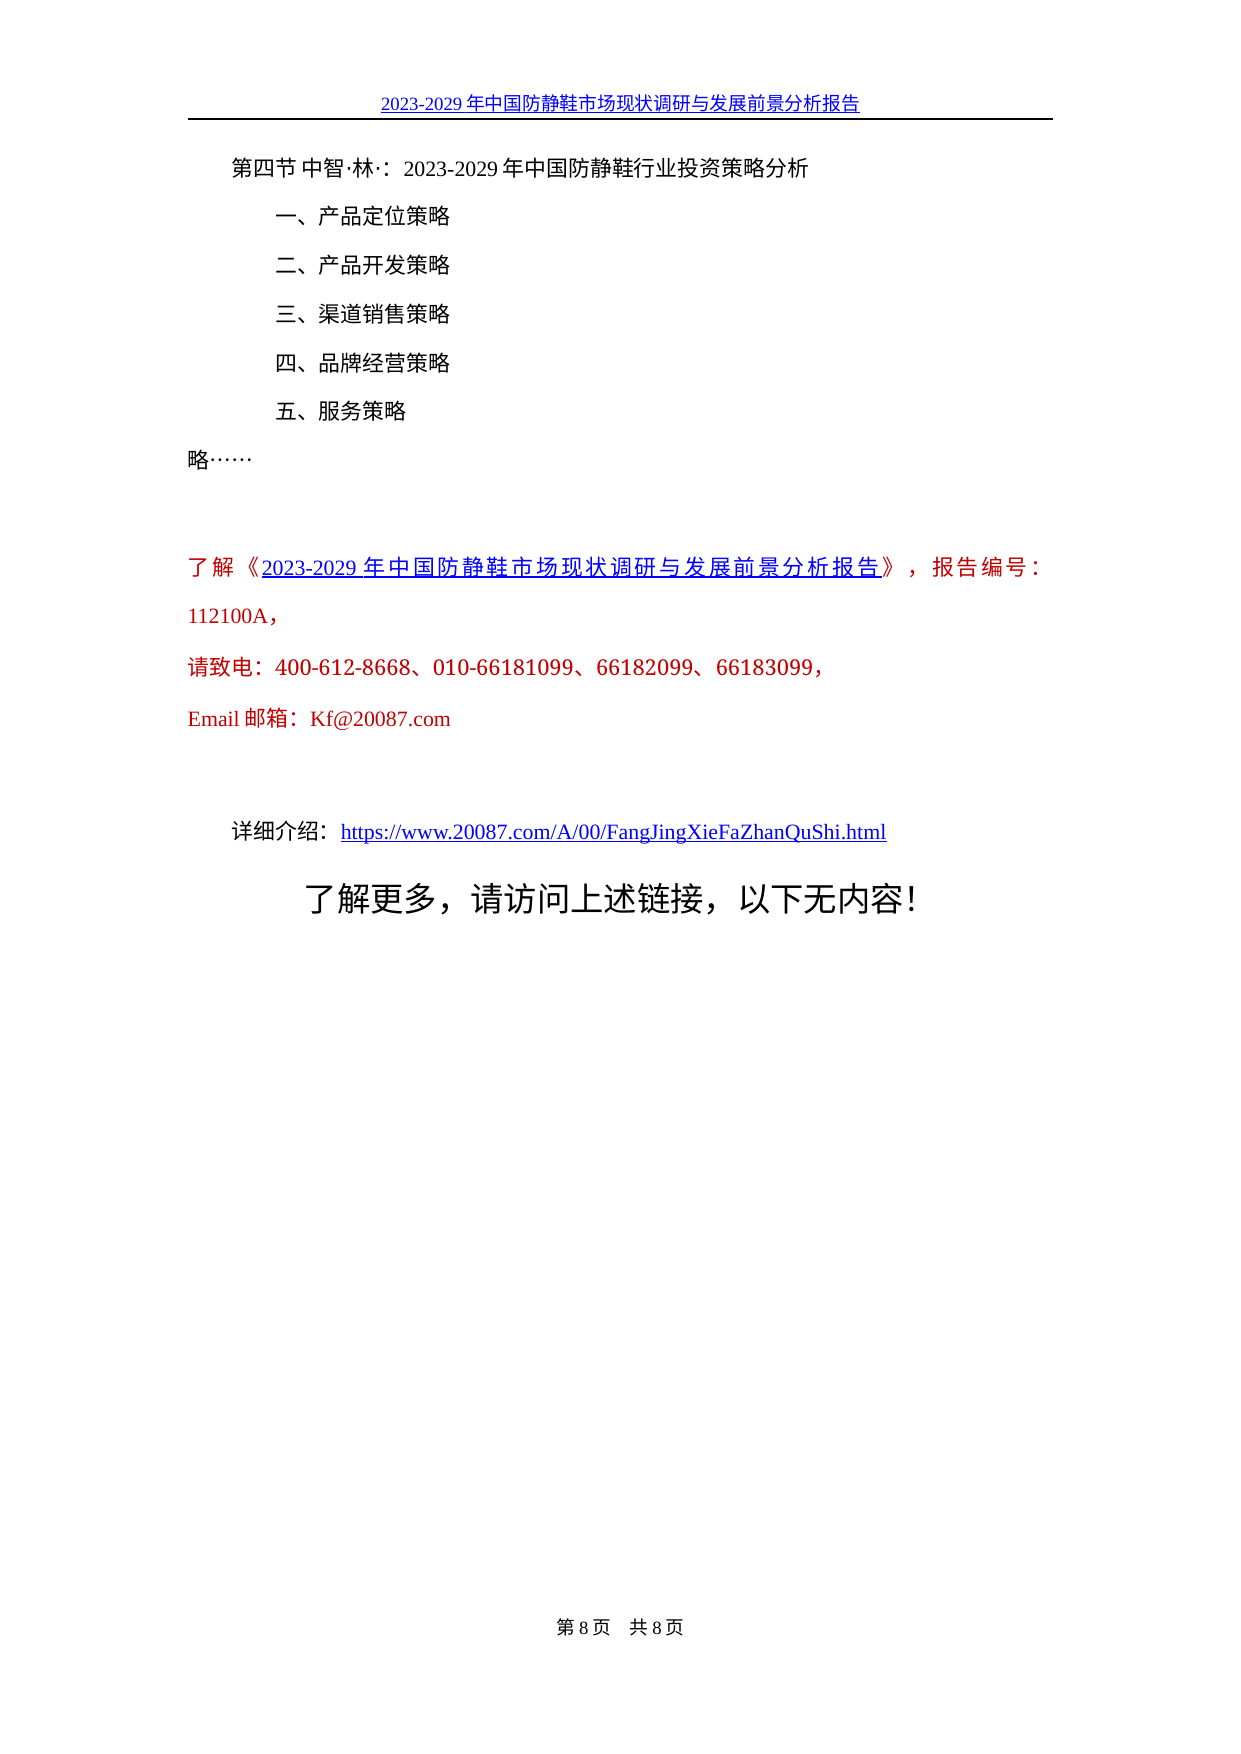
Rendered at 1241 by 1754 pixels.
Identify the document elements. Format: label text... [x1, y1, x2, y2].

text Email邮箱：Kf@20087.com [187, 701, 1053, 733]
title 了解更多，请访问上述链接，以下无内容！ [187, 864, 1053, 929]
text 了解《2023-2029年中国防静鞋市场现状调研与发展前景分析报告》，报告编号：112100A， [187, 549, 1053, 630]
text 请致电：400-612-8668、010-66181099、66182099、66183099， [187, 649, 1053, 682]
text 详细介绍：https://www.20087.com/A/00/FangJingXieFaZhanQuShi.html [187, 814, 1053, 846]
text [187, 150, 1053, 475]
